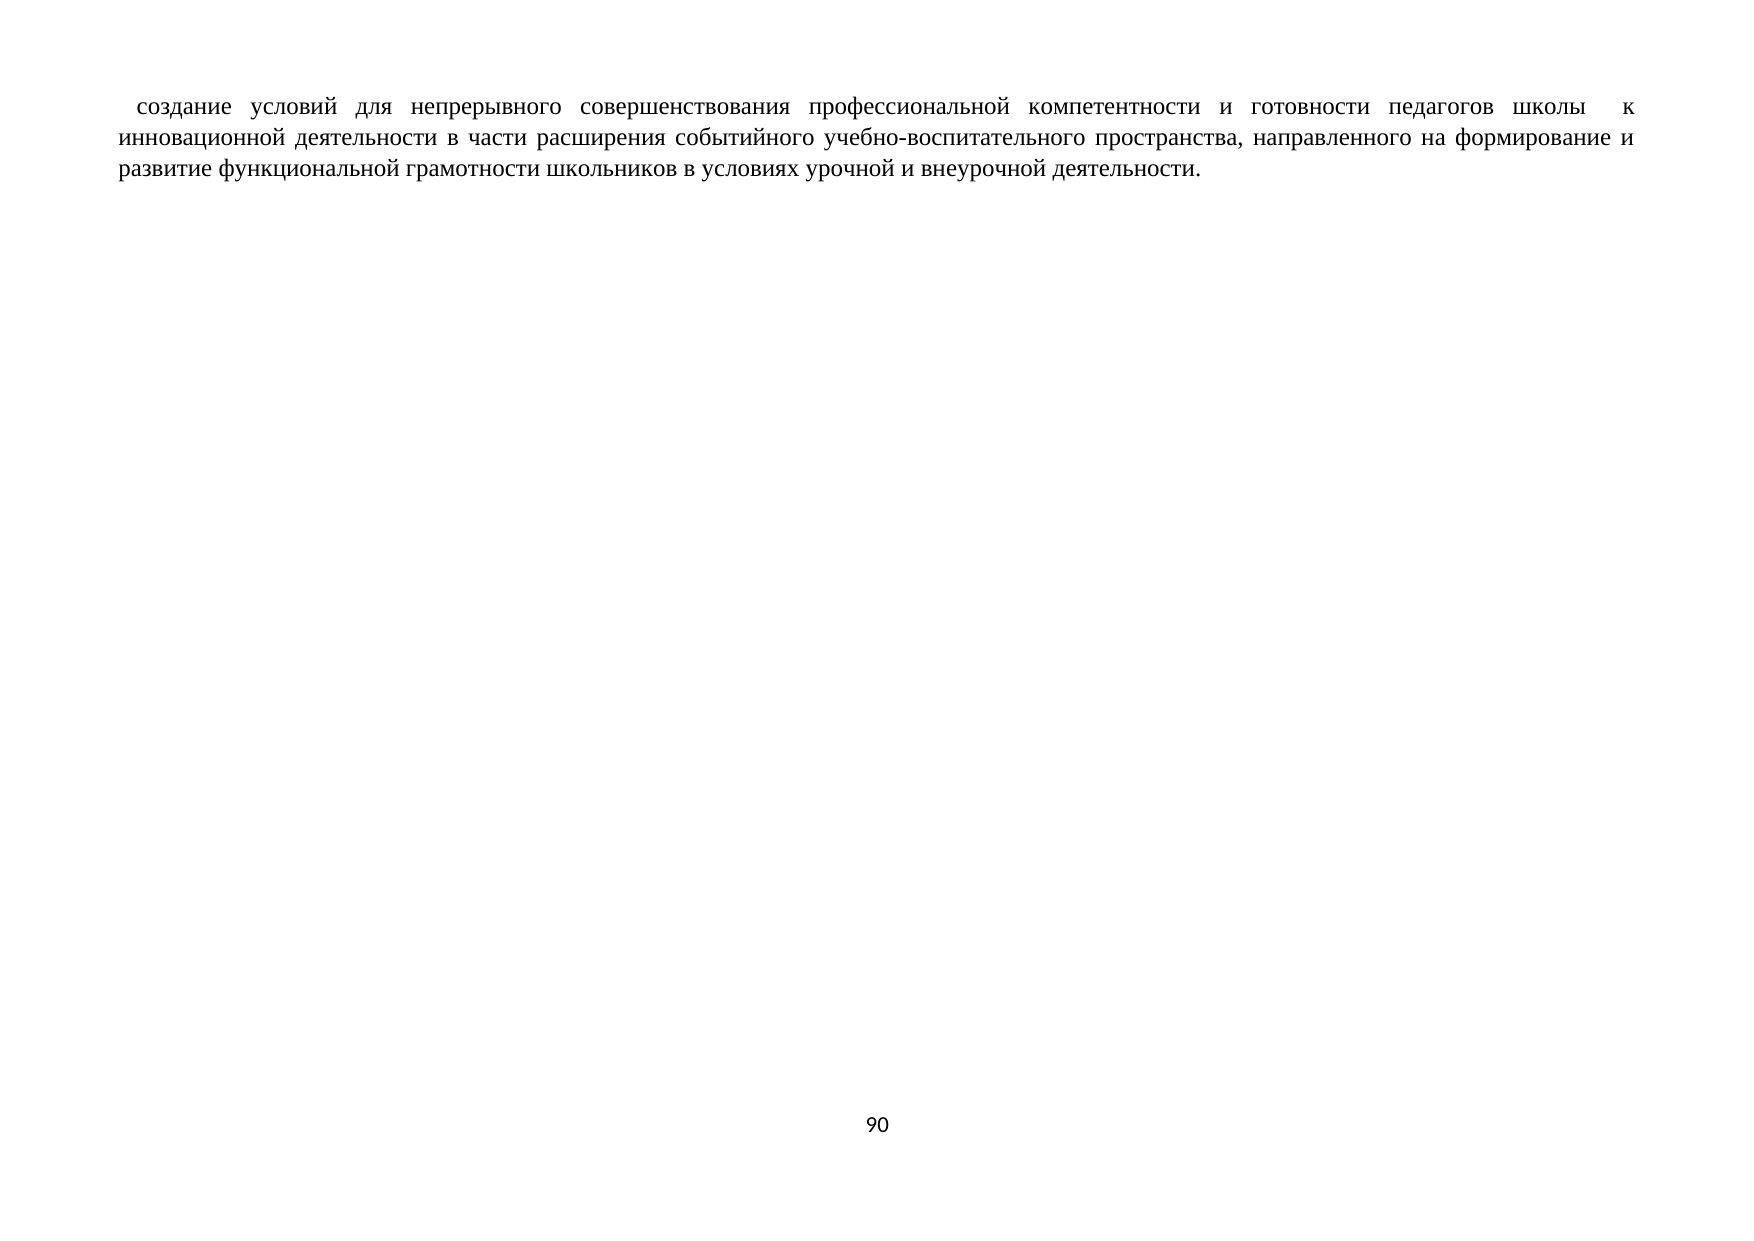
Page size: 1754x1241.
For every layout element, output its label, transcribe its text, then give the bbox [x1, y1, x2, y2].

text создание условий для непрерывного совершенствования профессиональной компетентности и готовности педагогов школы к инновационной деятельности в части расширения событийного учебно-воспитательного пространства, направленного на формирование и развитие функциональной грамотности школьников в условиях урочной и внеурочной деятельности. [118, 88, 1636, 182]
